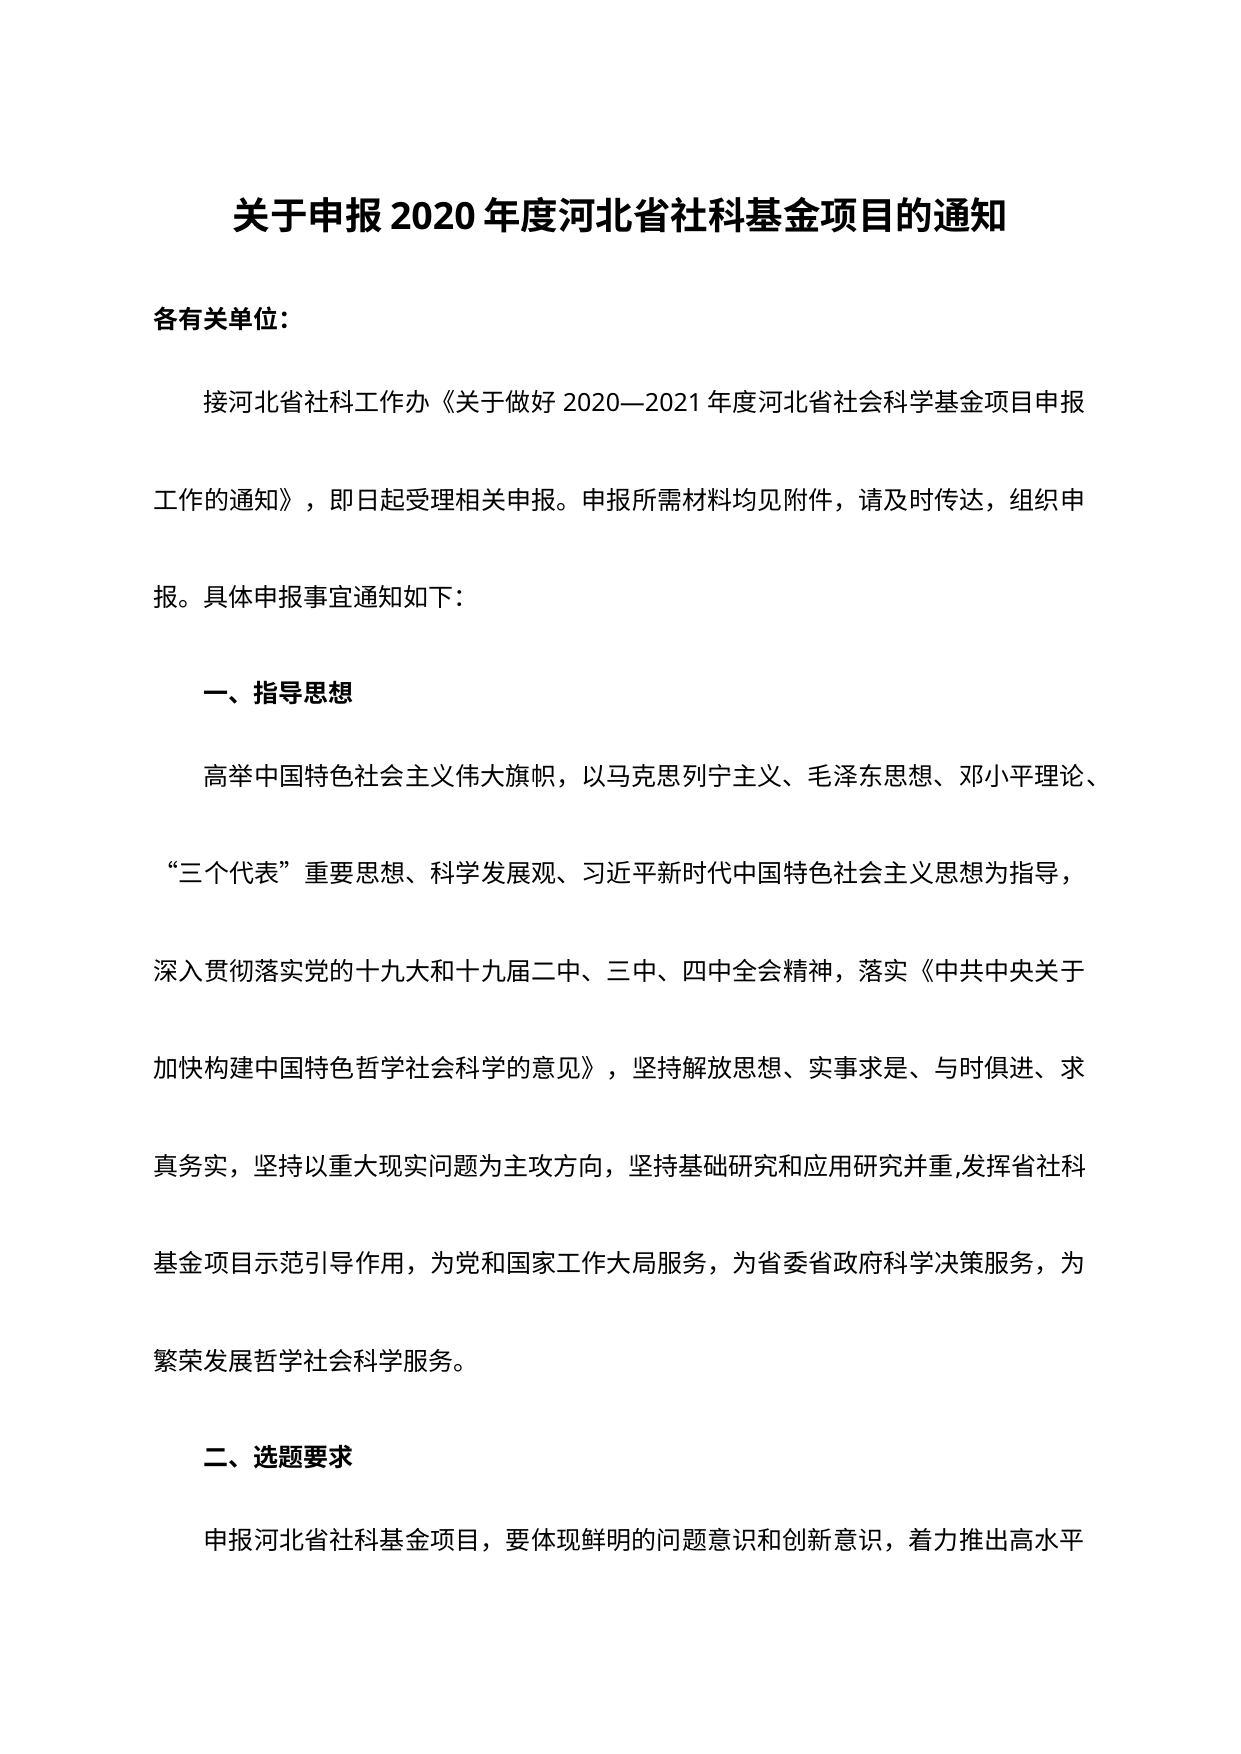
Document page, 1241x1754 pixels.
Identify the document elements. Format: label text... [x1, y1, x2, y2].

text 接河北省社科工作办《关于做好2020—2021年度河北省社会科学基金项目申报工作的通知》，即日起受理相关申报。申报所需材料均见附件，请及时传达，组织申报。具体申报事宜通知如下： [153, 368, 1087, 628]
text 一、指导思想 [153, 659, 1087, 724]
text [153, 1506, 1087, 1571]
text 关于申报2020年度河北省社科基金项目的通知 [153, 180, 1087, 245]
text 二、选题要求 [153, 1423, 1087, 1488]
text 高举中国特色社会主义伟大旗帜，以马克思列宁主义、毛泽东思想、邓小平理论、“三个代表”重要思想、科学发展观、习近平新时代中国特色社会主义思想为指导，深入贯彻落实党的十九大和十九届二中、三中、四中全会精神，落实《中共中央关于加快构建中国特色哲学社会科学的意见》，坚持解放思想、实事求是、与时俱进、求真务实，坚持以重大现实问题为主攻方向，坚持基础研究和应用研究并重,发挥省社科基金项目示范引导作用，为党和国家工作大局服务，为省委省政府科学决策服务，为繁荣发展哲学社会科学服务。 [153, 742, 1087, 1392]
text 各有关单位： [153, 285, 1087, 350]
